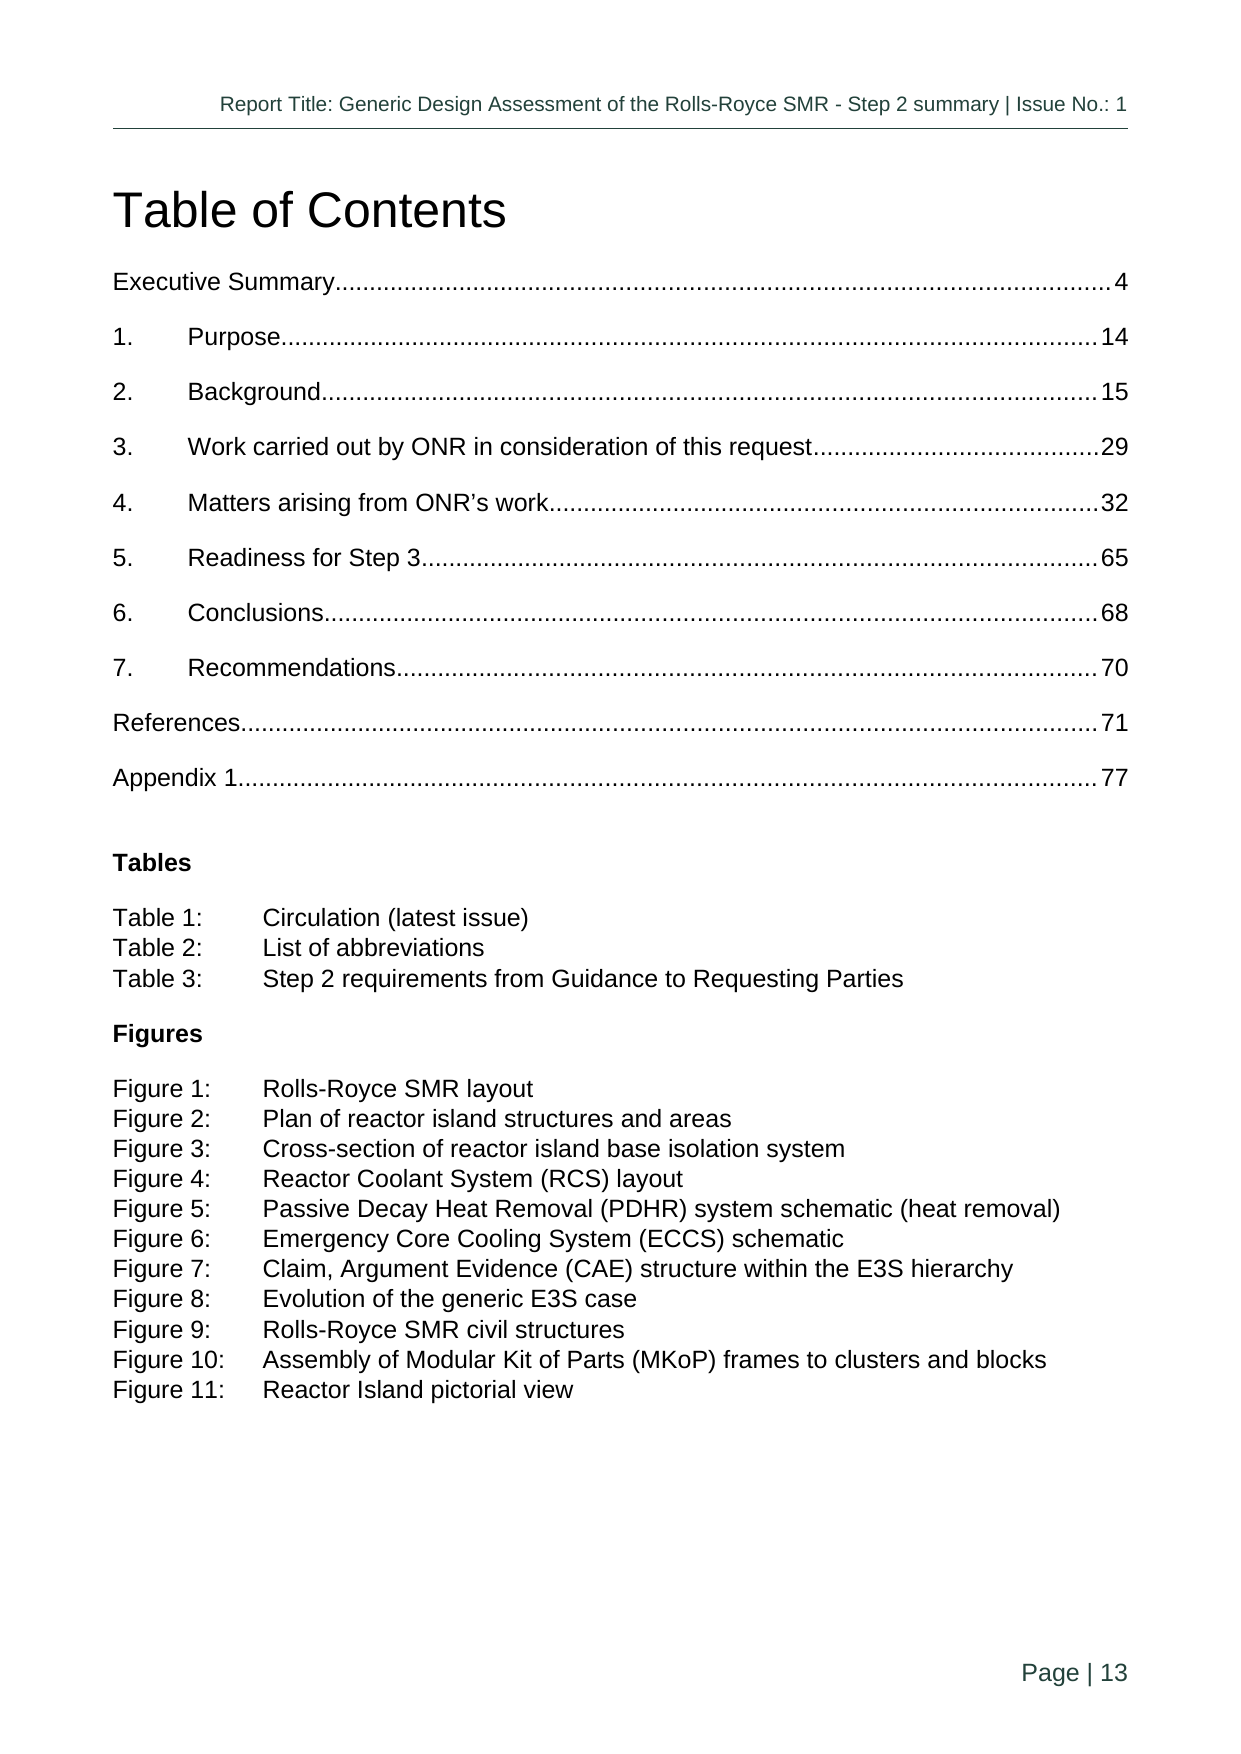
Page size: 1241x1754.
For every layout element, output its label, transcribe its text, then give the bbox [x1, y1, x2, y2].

text Figure 3: Cross-section of reactor island base isolation system [112, 1134, 1128, 1163]
text Table 2: List of abbreviations [112, 933, 1128, 962]
text Figures [112, 1019, 1128, 1047]
text Figure 5: Passive Decay Heat Removal (PDHR) system schematic (heat removal) [112, 1194, 1128, 1223]
text Table 1: Circulation (latest issue) [112, 903, 1128, 932]
text Figure 11: Reactor Island pictorial view [112, 1375, 1128, 1403]
text Figure 4: Reactor Coolant System (RCS) layout [112, 1164, 1128, 1193]
text Figure 2: Plan of reactor island structures and areas [112, 1104, 1128, 1133]
text Figure 6: Emergency Core Cooling System (ECCS) schematic [112, 1224, 1128, 1253]
text Figure 10: Assembly of Modular Kit of Parts (MKoP) frames to clusters and blocks [112, 1345, 1128, 1373]
text Figure 9: Rolls-Royce SMR civil structures [112, 1314, 1128, 1343]
text Table 3: Step 2 requirements from Guidance to Requesting Parties [112, 963, 1128, 992]
text Figure 7: Claim, Argument Evidence (CAE) structure within the E3S hierarchy [112, 1254, 1128, 1283]
text Tables [112, 848, 1128, 877]
text Figure 1: Rolls-Royce SMR layout [112, 1074, 1128, 1102]
text Figure 8: Evolution of the generic E3S case [112, 1284, 1128, 1313]
